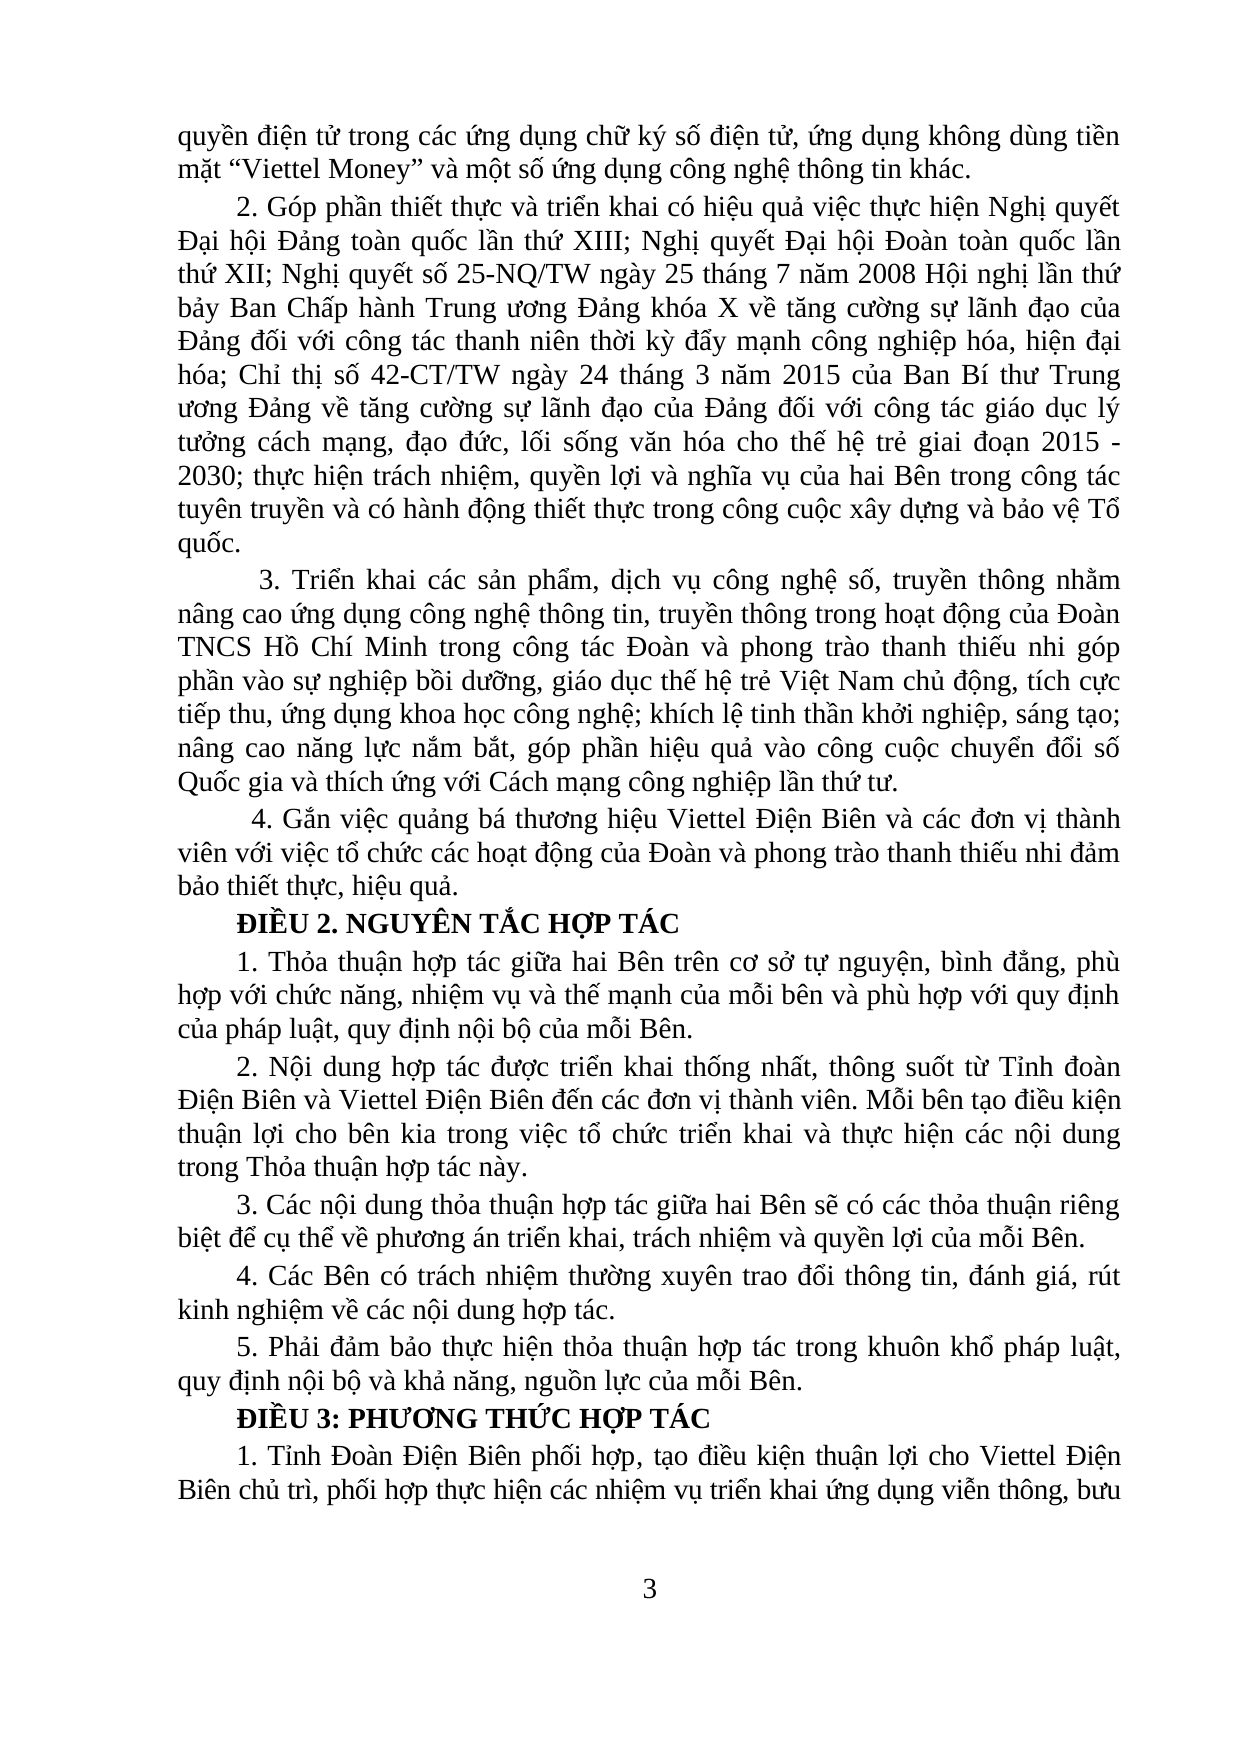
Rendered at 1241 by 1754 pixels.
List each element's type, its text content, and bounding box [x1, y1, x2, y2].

text 3. Triển khai các sản phẩm, dịch vụ công nghệ số, truyền thông nhằm nâng cao ứng dụng công nghệ thông tin, truyền thông trong hoạt động của Đoàn TNCS Hồ Chí Minh trong công tác Đoàn và phong trào thanh thiếu nhi góp phần vào sự nghiệp bồi dưỡng, giáo dục thế hệ trẻ Việt Nam chủ động, tích cực tiếp thu, ứng dụng khoa học công nghệ; khích lệ tinh thần khởi nghiệp, sáng tạo; nâng cao năng lực nắm bắt, góp phần hiệu quả vào công cuộc chuyển đổi số Quốc gia và thích ứng với Cách mạng công nghiệp lần thứ tư. [177, 562, 1122, 797]
text ĐIỀU 3: PHƯƠNG THỨC HỢP TÁC [177, 1401, 1122, 1434]
text 3. Các nội dung thỏa thuận hợp tác giữa hai Bên sẽ có các thỏa thuận riêng biệt để cụ thể về phương án triển khai, trách nhiệm và quyền lợi của mỗi Bên. [177, 1187, 1122, 1254]
text 4. Gắn việc quảng bá thương hiệu Viettel Điện Biên và các đơn vị thành viên với việc tổ chức các hoạt động của Đoàn và phong trào thanh thiếu nhi đảm bảo thiết thực, hiệu quả. [177, 801, 1122, 902]
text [177, 118, 1122, 185]
text 5. Phải đảm bảo thực hiện thỏa thuận hợp tác trong khuôn khổ pháp luật, quy định nội bộ và khả năng, nguồn lực của mỗi Bên. [177, 1329, 1122, 1397]
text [177, 1438, 1122, 1506]
text 4. Các Bên có trách nhiệm thường xuyên trao đổi thông tin, đánh giá, rút kinh nghiệm về các nội dung hợp tác. [177, 1258, 1122, 1325]
text 2. Góp phần thiết thực và triển khai có hiệu quả việc thực hiện Nghị quyết Đại hội Đảng toàn quốc lần thứ XIII; Nghị quyết Đại hội Đoàn toàn quốc lần thứ XII; Nghị quyết số 25-NQ/TW ngày 25 tháng 7 năm 2008 Hội nghị lần thứ bảy Ban Chấp hành Trung ương Đảng khóa X về tăng cường sự lãnh đạo của Đảng đối với công tác thanh niên thời kỳ đẩy mạnh công nghiệp hóa, hiện đại hóa; Chỉ thị số 42-CT/TW ngày 24 tháng 3 năm 2015 của Ban Bí thư Trung ương Đảng về tăng cường sự lãnh đạo của Đảng đối với công tác giáo dục lý tưởng cách mạng, đạo đức, lối sống văn hóa cho thế hệ trẻ giai đoạn 2015 - 2030; thực hiện trách nhiệm, quyền lợi và nghĩa vụ của hai Bên trong công tác tuyên truyền và có hành động thiết thực trong công cuộc xây dựng và bảo vệ Tổ quốc. [177, 189, 1122, 558]
text 2. Nội dung hợp tác được triển khai thống nhất, thông suốt từ Tỉnh đoàn Điện Biên và Viettel Điện Biên đến các đơn vị thành viên. Mỗi bên tạo điều kiện thuận lợi cho bên kia trong việc tổ chức triển khai và thực hiện các nội dung trong Thỏa thuận hợp tác này. [177, 1049, 1122, 1183]
text 1. Thỏa thuận hợp tác giữa hai Bên trên cơ sở tự nguyện, bình đẳng, phù hợp với chức năng, nhiệm vụ và thế mạnh của mỗi bên và phù hợp với quy định của pháp luật, quy định nội bộ của mỗi Bên. [177, 944, 1122, 1044]
text ĐIỀU 2. NGUYÊN TẮC HỢP TÁC [177, 906, 1122, 940]
